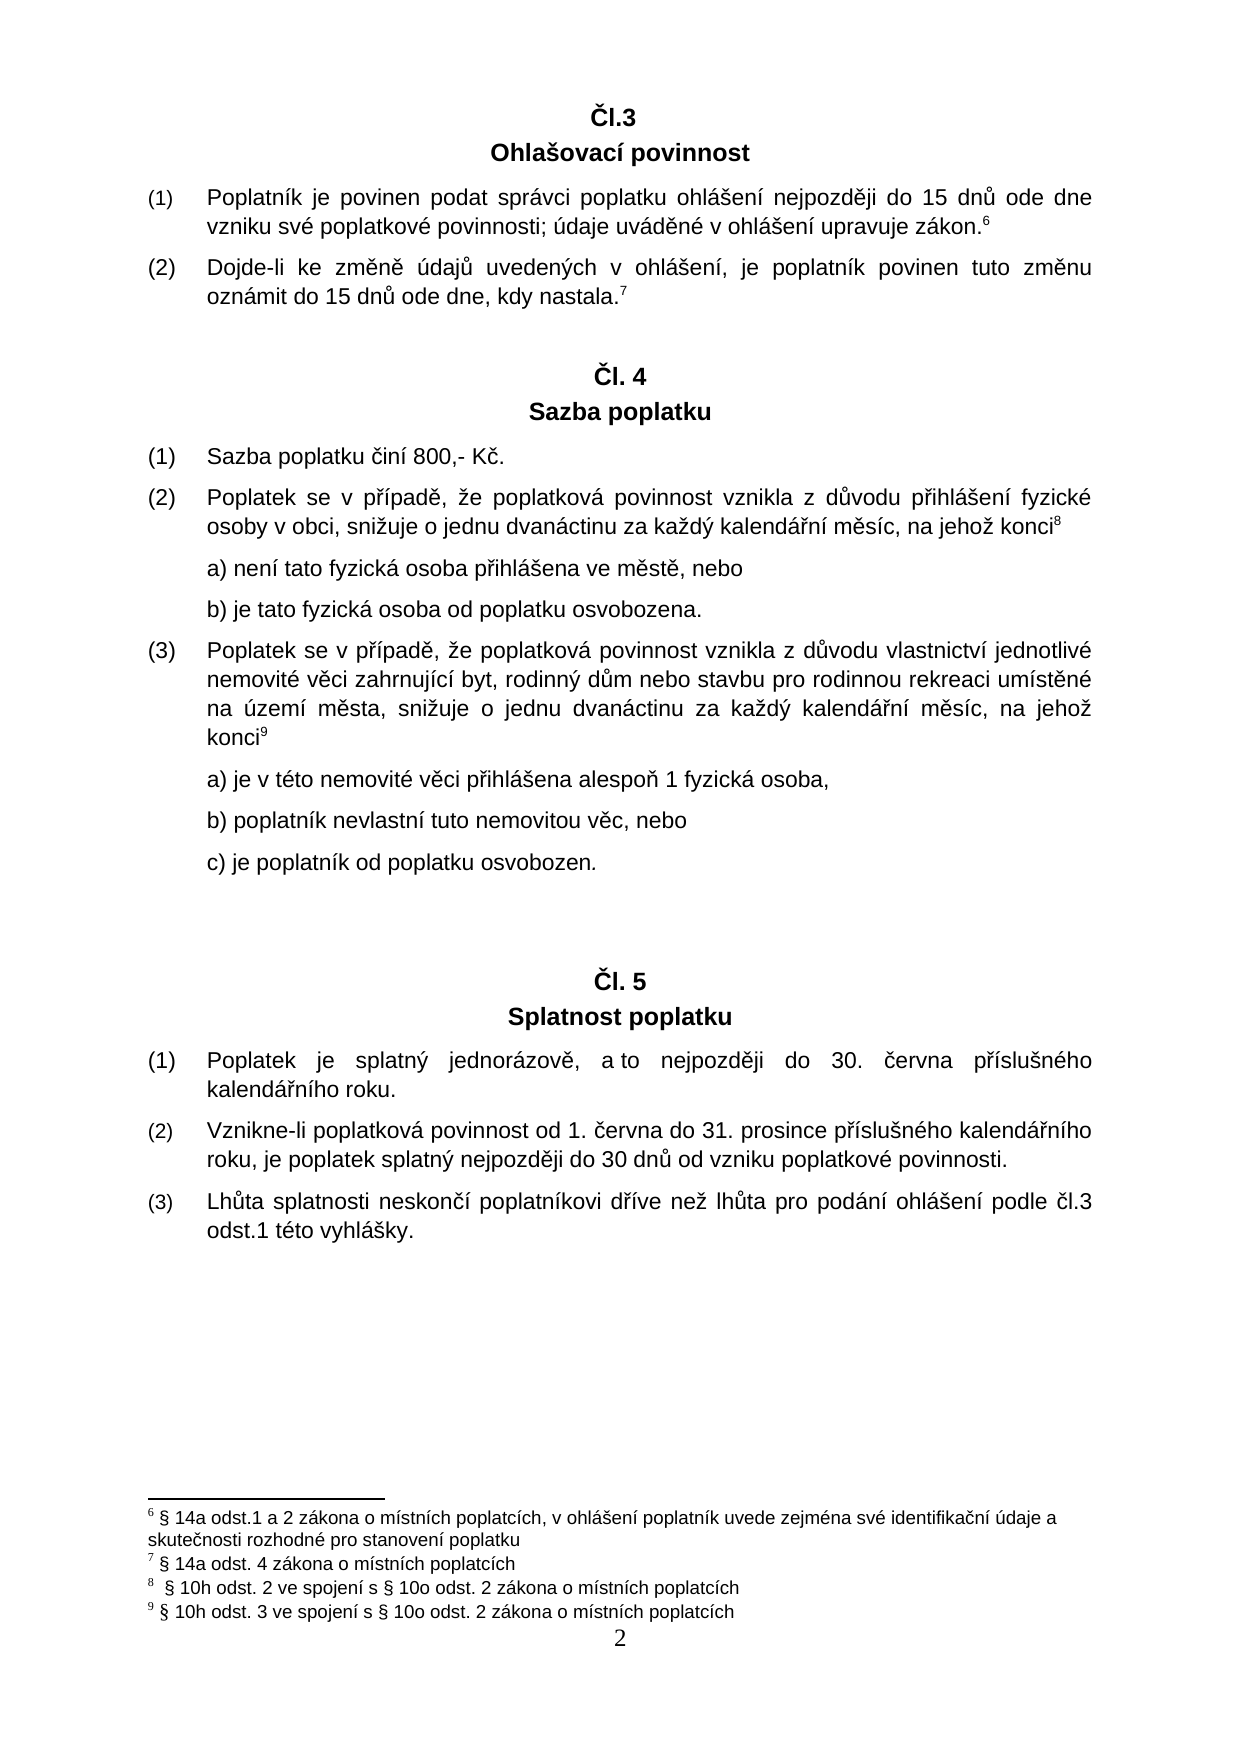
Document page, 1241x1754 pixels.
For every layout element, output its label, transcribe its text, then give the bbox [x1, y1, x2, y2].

text c) je poplatník od poplatku osvobozen. [207, 849, 1093, 875]
list Dojde-li ke změně údajů uvedených v ohlášení, je poplatník povinen tuto změnu oznámit do 15 dnů ode dne, kdy nastala. [148, 254, 1093, 309]
list Poplatek je splatný jednorázově, a to nejpozději do 30. června příslušného kalendářního roku. [148, 1047, 1093, 1102]
text a) není tato fyzická osoba přihlášena ve městě, nebo [207, 554, 1093, 581]
text Čl.3 [516, 103, 1093, 132]
text b) je tato fyzická osoba od poplatku osvobozena. [207, 596, 1093, 622]
text a) je v této nemovité věci přihlášena alespoň 1 fyzická osoba, [207, 766, 1093, 792]
list Lhůta splatnosti neskončí poplatníkovi dříve než lhůta pro podání ohlášení podle čl.3 odst.1 této vyhlášky. [148, 1188, 1093, 1243]
list Vznikne-li poplatková povinnost od 1. června do 31. prosince příslušného kalendářního roku, je poplatek splatný nejpozději do 30 dnů od vzniku poplatkové povinnosti. [148, 1117, 1093, 1173]
list Poplatek se v případě, že poplatková povinnost vznikla z důvodu přihlášení fyzické osoby v obci, snižuje o jednu dvanáctinu za každý kalendářní měsíc, na jehož konci [148, 484, 1093, 539]
list Poplatek se v případě, že poplatková povinnost vznikla z důvodu vlastnictví jednotlivé nemovité věci zahrnující byt, rodinný dům nebo stavbu pro rodinnou rekreaci umístěné na území města, snižuje o jednu dvanáctinu za každý kalendářní měsíc, na jehož konci [148, 637, 1093, 751]
list Sazba poplatku činí 800,- Kč. [148, 443, 1093, 469]
text Čl. 5 [148, 966, 1093, 995]
text Ohlašovací povinnost [148, 138, 1093, 167]
list Poplatník je povinen podat správci poplatku ohlášení nejpozději do 15 dnů ode dne vzniku své poplatkové povinnosti; údaje uváděné v ohlášení upravuje zákon. [148, 184, 1093, 239]
text b) poplatník nevlastní tuto nemovitou věc, nebo [207, 807, 1093, 833]
text Sazba poplatku [148, 397, 1093, 426]
text Splatnost poplatku [148, 1001, 1093, 1030]
text Čl. 4 [148, 362, 1093, 391]
